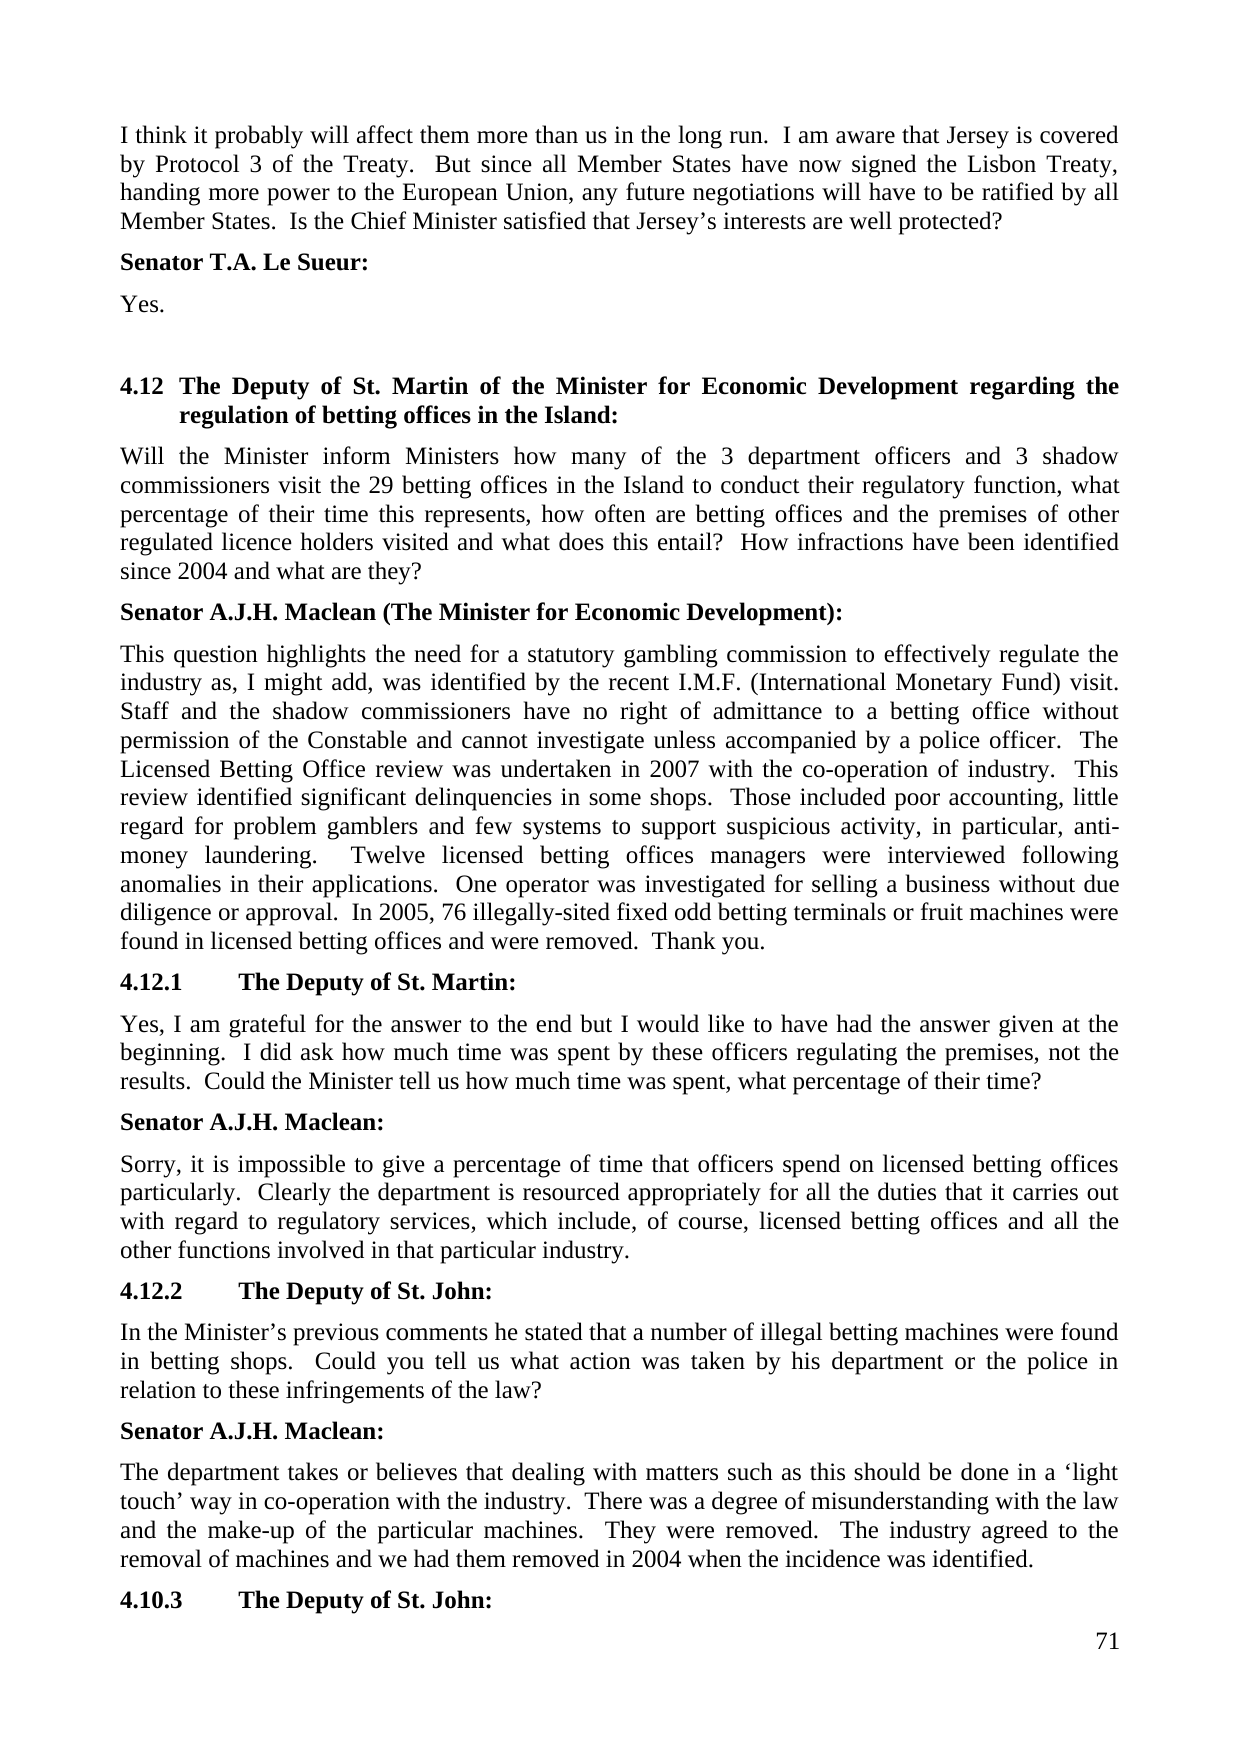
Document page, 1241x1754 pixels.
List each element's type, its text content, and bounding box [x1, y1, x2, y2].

text Yes, I am grateful for the answer to the end but I would like to have had the answer given at the beginning. I did ask how much time was spent by these officers regulating the premises, not the results. Could the Minister tell us how much time was spent, what percentage of their time? [120, 1009, 1120, 1095]
subtitle 4.12.1 The Deputy of St. Martin: [120, 967, 1120, 996]
subtitle 4.10.3 The Deputy of St. John: [120, 1585, 1120, 1614]
subtitle Senator A.J.H. Maclean (The Minister for Economic Development): [120, 597, 1120, 626]
subtitle 4.12 The Deputy of St. Martin of the Minister for Economic Development regarding the regulation of betting offices in the Island: [120, 371, 1120, 429]
text Yes. [120, 289, 1120, 317]
text The department takes or believes that dealing with matters such as this should be done in a ‘light touch’ way in co-operation with the industry. There was a degree of misunderstanding with the law and the make-up of the particular machines. They were removed. The industry agreed to the removal of machines and we had them removed in 2004 when the incidence was identified. [120, 1457, 1120, 1572]
text In the Minister’s previous comments he stated that a number of illegal betting machines were found in betting shops. Could you tell us what action was taken by his department or the police in relation to these infringements of the law? [120, 1317, 1120, 1404]
text Will the Minister inform Ministers how many of the 3 department officers and 3 shadow commissioners visit the 29 betting offices in the Island to conduct their regulatory function, what percentage of their time this represents, how often are betting offices and the premises of other regulated licence holders visited and what does this entail? How infractions have been identified since 2004 and what are they? [120, 441, 1120, 585]
text I think it probably will affect them more than us in the long run. I am aware that Jersey is covered by Protocol 3 of the Treaty. But since all Member States have now signed the Lisbon Treaty, handing more power to the European Union, any future negotiations will have to be ratified by all Member States. Is the Chief Minister satisfied that Jersey’s interests are well protected? [120, 120, 1120, 235]
text Senator A.J.H. Maclean: [120, 1107, 1120, 1136]
subtitle 4.12.2 The Deputy of St. John: [120, 1276, 1120, 1305]
text This question highlights the need for a statutory gambling commission to effectively regulate the industry as, I might add, was identified by the recent I.M.F. (International Monetary Fund) visit. Staff and the shadow commissioners have no right of admittance to a betting office without permission of the Constable and cannot investigate unless accompanied by a police officer. The Licensed Betting Office review was undertaken in 2007 with the co-operation of industry. This review identified significant delinquencies in some shops. Those included poor accounting, little regard for problem gamblers and few systems to support suspicious activity, in particular, anti-money laundering. Twelve licensed betting offices managers were interviewed following anomalies in their applications. One operator was investigated for selling a business without due diligence or approval. In 2005, 76 illegally-sited fixed odd betting terminals or fruit machines were found in licensed betting offices and were removed. Thank you. [120, 639, 1120, 955]
text Senator T.A. Le Sueur: [120, 247, 1120, 276]
text Sorry, it is impossible to give a percentage of time that officers spend on licensed betting offices particularly. Clearly the department is resourced appropriately for all the duties that it carries out with regard to regulatory services, which include, of course, licensed betting offices and all the other functions involved in that particular industry. [120, 1149, 1120, 1264]
text Senator A.J.H. Maclean: [120, 1416, 1120, 1445]
